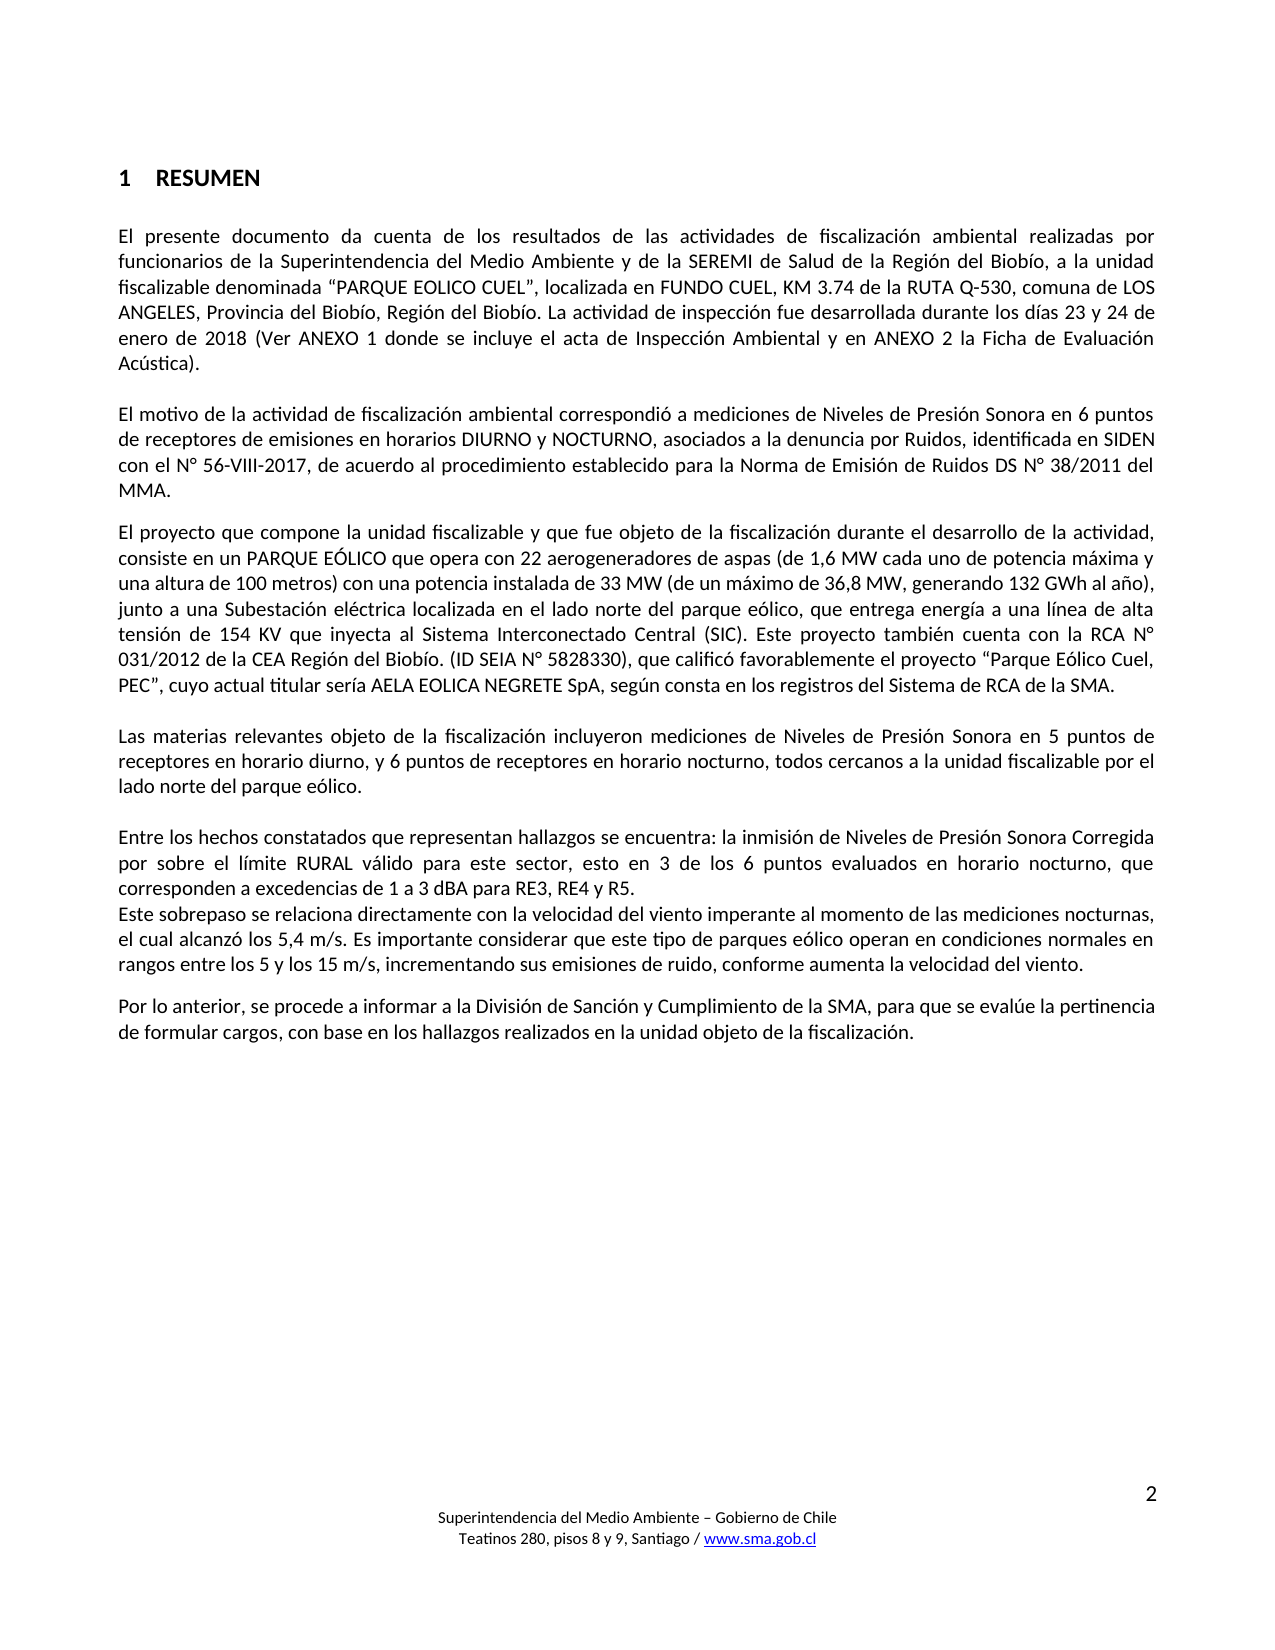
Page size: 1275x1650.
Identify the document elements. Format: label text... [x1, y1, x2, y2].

text El presente documento da cuenta de los resultados de las actividades de fiscalización ambiental realizadas por funcionarios de la Superintendencia del Medio Ambiente y de la SEREMI de Salud de la Región del Biobío, a la unidad fiscalizable denominada “PARQUE EOLICO CUEL”, localizada en FUNDO CUEL, KM 3.74 de la RUTA Q-530, comuna de LOS ANGELES, Provincia del Biobío, Región del Biobío. La actividad de inspección fue desarrollada durante los días 23 y 24 de enero de 2018 (Ver ANEXO 1 donde se incluye el acta de Inspección Ambiental y en ANEXO 2 la Ficha de Evaluación Acústica). [118, 223, 1157, 376]
text El proyecto que compone la unidad fiscalizable y que fue objeto de la fiscalización durante el desarrollo de la actividad, consiste en un PARQUE EÓLICO que opera con 22 aerogeneradores de aspas (de 1,6 MW cada uno de potencia máxima y una altura de 100 metros) con una potencia instalada de 33 MW (de un máximo de 36,8 MW, generando 132 GWh al año), junto a una Subestación eléctrica localizada en el lado norte del parque eólico, que entrega energía a una línea de alta tensión de 154 KV que inyecta al Sistema Interconectado Central (SIC). Este proyecto también cuenta con la RCA N° 031/2012 de la CEA Región del Biobío. (ID SEIA N° 5828330), que calificó favorablemente el proyecto “Parque Eólico Cuel, PEC”, cuyo actual titular sería AELA EOLICA NEGRETE SpA, según consta en los registros del Sistema de RCA de la SMA. [118, 519, 1157, 697]
text El motivo de la actividad de fiscalización ambiental correspondió a mediciones de Niveles de Presión Sonora en 6 puntos de receptores de emisiones en horarios DIURNO y NOCTURNO, asociados a la denuncia por Ruidos, identificada en SIDEN con el N° 56-VIII-2017, de acuerdo al procedimiento establecido para la Norma de Emisión de Ruidos DS N° 38/2011 del MMA. [118, 401, 1157, 503]
text Entre los hechos constatados que representan hallazgos se encuentra: la inmisión de Niveles de Presión Sonora Corregida por sobre el límite RURAL válido para este sector, esto en 3 de los 6 puntos evaluados en horario nocturno, que corresponden a excedencias de 1 a 3 dBA para RE3, RE4 y R5. [118, 824, 1157, 901]
text Por lo anterior, se procede a informar a la División de Sanción y Cumplimiento de la SMA, para que se evalúe la pertinencia de formular cargos, con base en los hallazgos realizados en la unidad objeto de la fiscalización. [118, 994, 1157, 1044]
text Este sobrepaso se relaciona directamente con la velocidad del viento imperante al momento de las mediciones nocturnas, el cual alcanzó los 5,4 m/s. Es importante considerar que este tipo de parques eólico operan en condiciones normales en rangos entre los 5 y los 15 m/s, incrementando sus emisiones de ruido, conforme aumenta la velocidad del viento. [118, 901, 1157, 977]
list RESUMEN [118, 162, 1157, 193]
text Las materias relevantes objeto de la fiscalización incluyeron mediciones de Niveles de Presión Sonora en 5 puntos de receptores en horario diurno, y 6 puntos de receptores en horario nocturno, todos cercanos a la unidad fiscalizable por el lado norte del parque eólico. [118, 723, 1157, 799]
